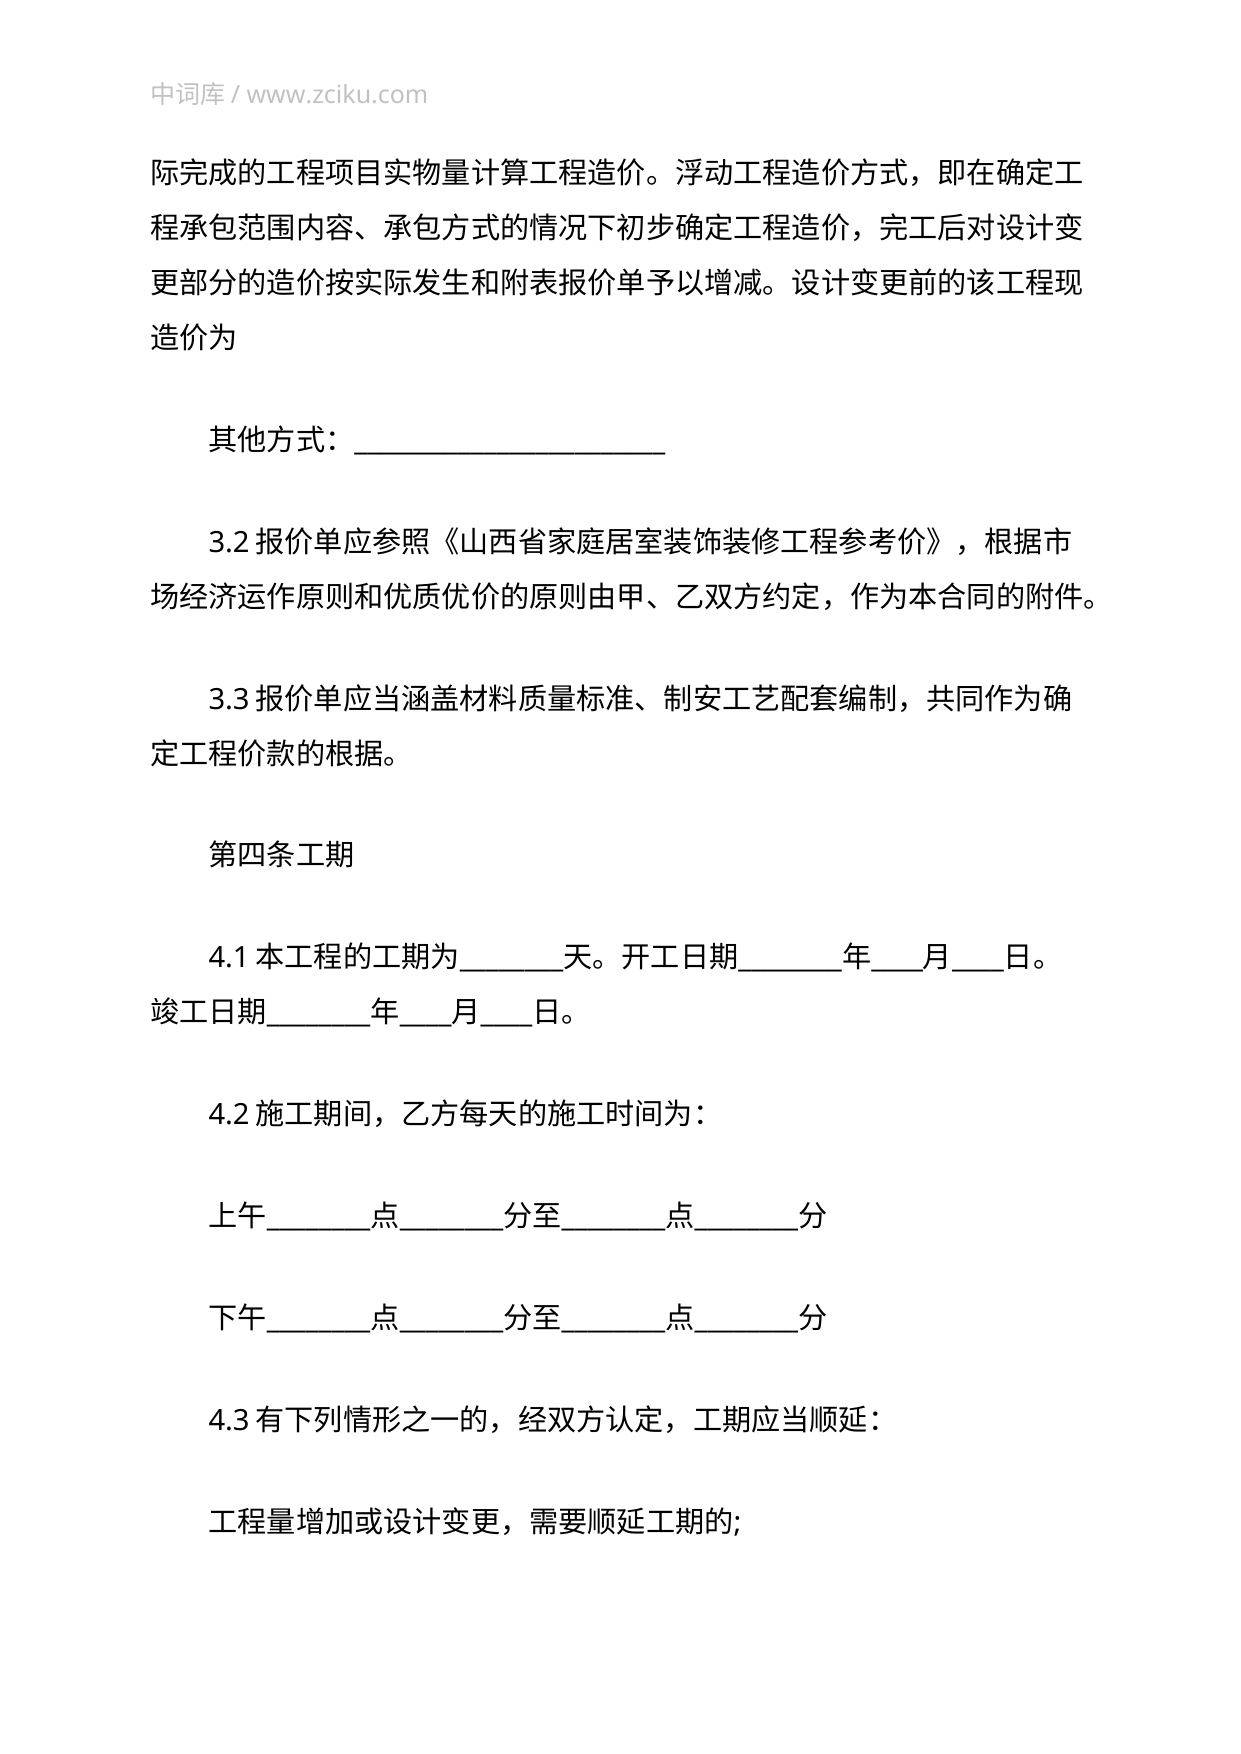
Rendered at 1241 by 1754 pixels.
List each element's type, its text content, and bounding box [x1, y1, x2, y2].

text 3.3报价单应当涵盖材料质量标准、制安工艺配套编制，共同作为确定工程价款的根据。 [150, 675, 1090, 772]
text 4.3有下列情形之一的，经双方认定，工期应当顺延： [150, 1397, 1090, 1439]
text 3.2报价单应参照《山西省家庭居室装饰装修工程参考价》，根据市场经济运作原则和优质优价的原则由甲、乙双方约定，作为本合同的附件。 [150, 518, 1090, 616]
text 第四条工期 [150, 832, 1090, 874]
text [150, 150, 1090, 357]
text 4.1本工程的工期为________天。开工日期________年____月____日。竣工日期________年____月____日。 [150, 934, 1090, 1031]
text 下午________点________分至________点________分 [150, 1295, 1090, 1337]
text 其他方式：________________________ [150, 416, 1090, 459]
text 上午________点________分至________点________分 [150, 1193, 1090, 1235]
text 4.2施工期间，乙方每天的施工时间为： [150, 1091, 1090, 1133]
text 工程量增加或设计变更，需要顺延工期的; [150, 1499, 1090, 1541]
